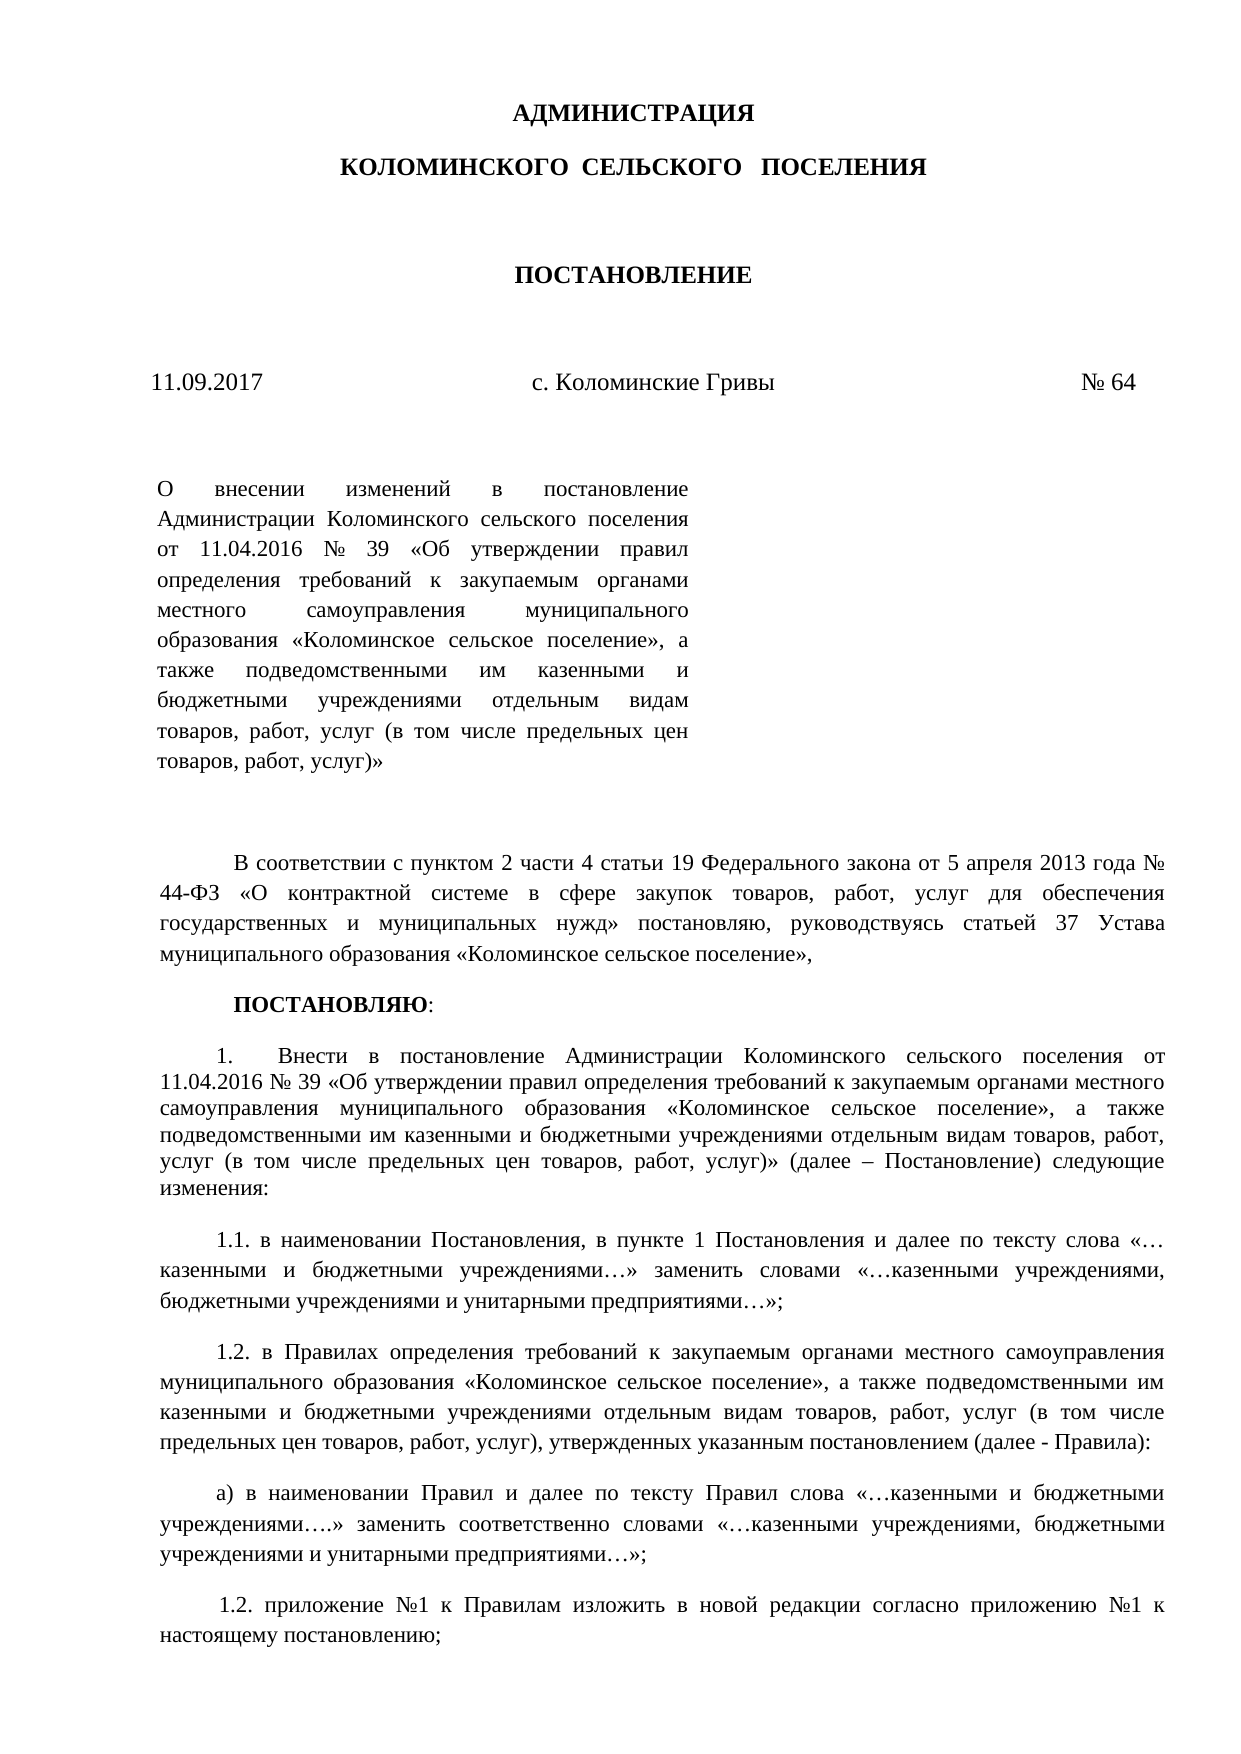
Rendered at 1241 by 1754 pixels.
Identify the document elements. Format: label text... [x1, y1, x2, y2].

table_header О внесении изменений в постановление Администрации Коломинского сельского поселения от 11.04.2016 № 39 «Об утверждении правил определения требований к закупаемым органами местного самоуправления муниципального образования «Коломинское сельское поселение», а также подведомственными им казенными и бюджетными учреждениями отдельным видам товаров, работ, услуг (в том числе предельных цен товаров, работ, услуг)» [146, 475, 701, 798]
text а) в наименовании Правил и далее по тексту Правил слова «…казенными и бюджетными учреждениями….» заменить соответственно словами «…казенными учреждениями, бюджетными учреждениями и унитарными предприятиями…»; [159, 1479, 1166, 1566]
text АДМИНИСТРАЦИЯ [100, 98, 1166, 127]
text ПОСТАНОВЛЕНИЕ [100, 260, 1166, 288]
text 11.09.2017 с. Коломинские Гривы № 64 [100, 367, 1166, 396]
text ПОСТАНОВЛЯЮ: [159, 991, 1166, 1017]
list Внести в постановление Администрации Коломинского сельского поселения от 11.04.2016 № 39 «Об утверждении правил определения требований к закупаемым органами местного самоуправления муниципального образования «Коломинское сельское поселение», а также подведомственными им казенными и бюджетными учреждениями отдельным видам товаров, работ, услуг (в том числе предельных цен товаров, работ, услуг)» (далее – Постановление) следующие изменения: [159, 1042, 1166, 1200]
text КОЛОМИНСКОГО СЕЛЬСКОГО ПОСЕЛЕНИЯ [100, 152, 1166, 181]
text 1.2. в Правилах определения требований к закупаемым органами местного самоуправления муниципального образования «Коломинское сельское поселение», а также подведомственными им казенными и бюджетными учреждениями отдельным видам товаров, работ, услуг (в том числе предельных цен товаров, работ, услуг), утвержденных указанным постановлением (далее - Правила): [159, 1338, 1166, 1455]
text 1.2. приложение №1 к Правилам изложить в новой редакции согласно приложению №1 к настоящему постановлению; [159, 1591, 1166, 1647]
text В соответствии с пунктом 2 части 4 статьи 19 Федерального закона от 5 апреля 2013 года № 44-ФЗ «О контрактной системе в сфере закупок товаров, работ, услуг для обеспечения государственных и муниципальных нужд» постановляю, руководствуясь статьей 37 Устава муниципального образования «Коломинское сельское поселение», [159, 849, 1166, 966]
text 1.1. в наименовании Постановления, в пункте 1 Постановления и далее по тексту слова «…казенными и бюджетными учреждениями…» заменить словами «…казенными учреждениями, бюджетными учреждениями и унитарными предприятиями…»; [159, 1226, 1166, 1313]
